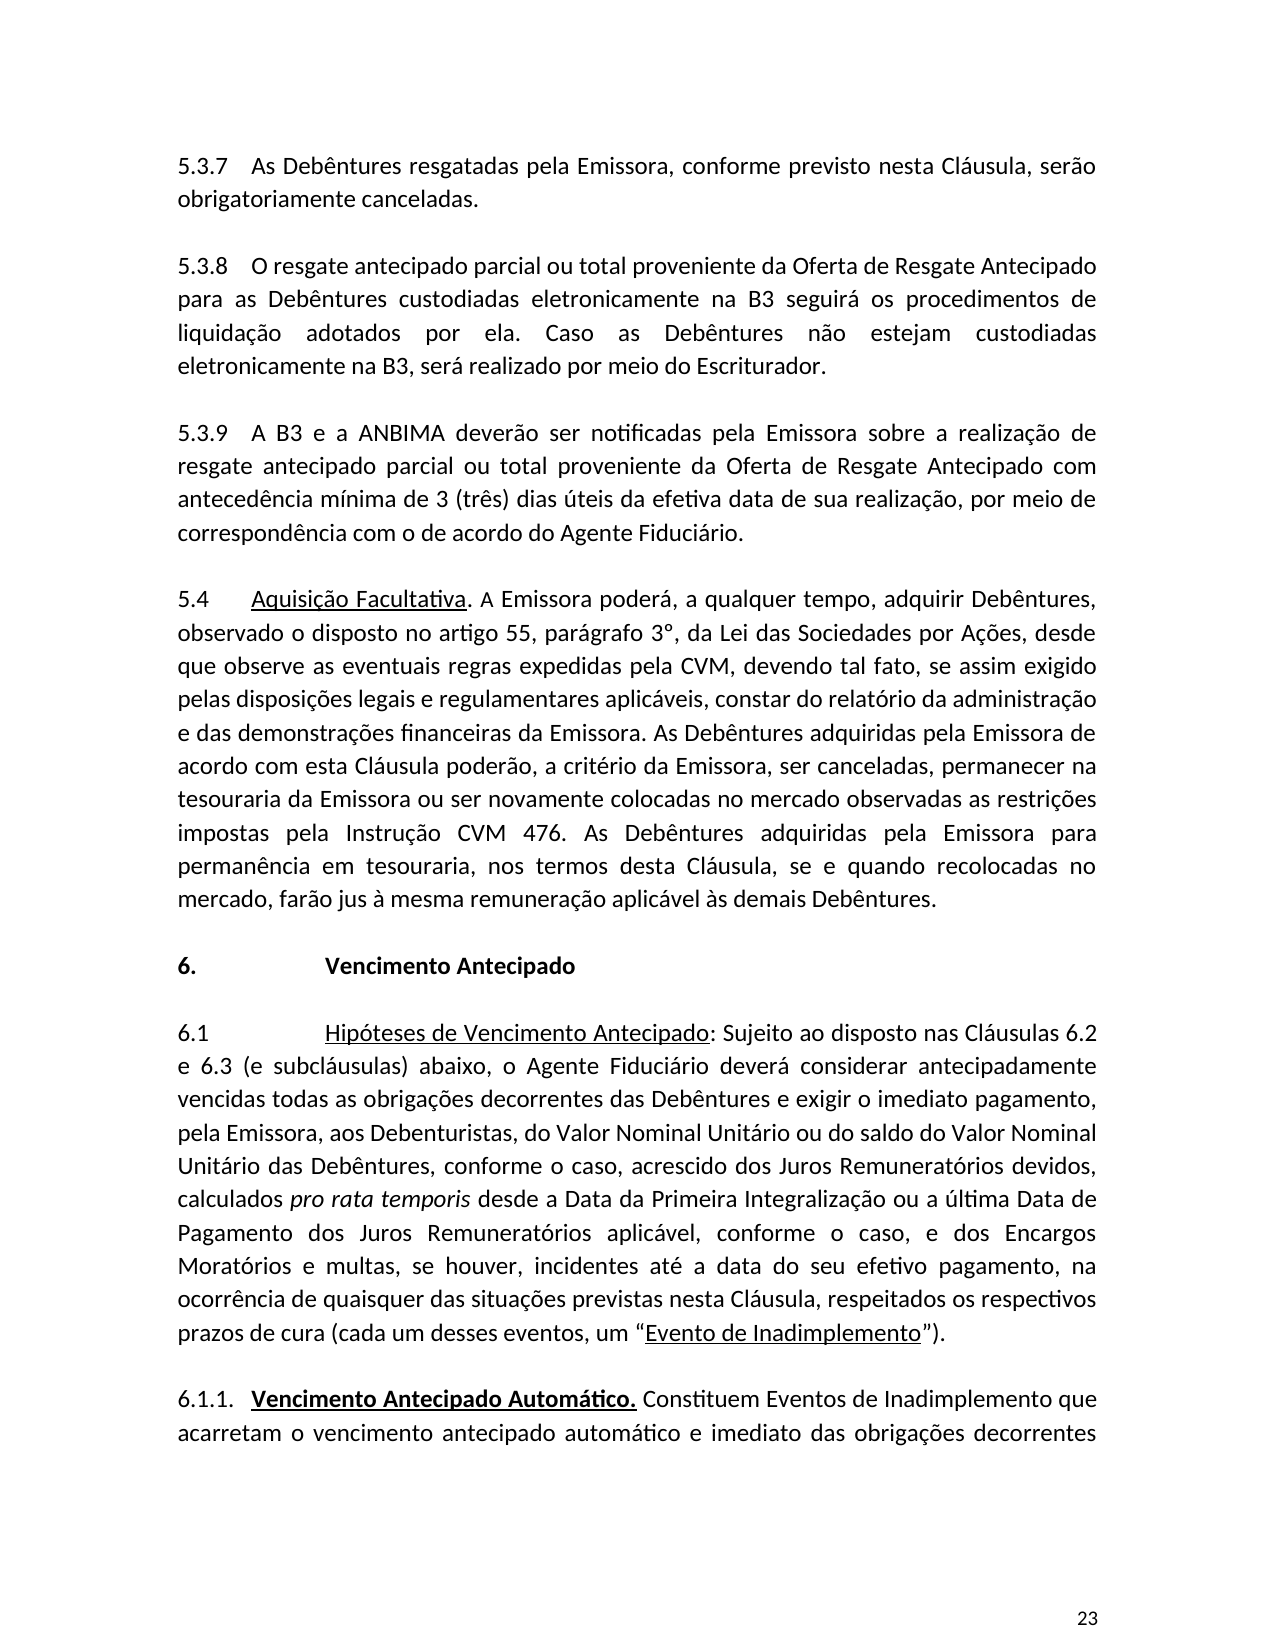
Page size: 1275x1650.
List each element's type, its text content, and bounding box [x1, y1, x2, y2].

text Hipóteses de Vencimento Antecipado: Sujeito ao disposto nas Cláusulas 6.2 e 6.3 (e subcláusulas) abaixo, o Agente Fiduciário deverá considerar antecipadamente vencidas todas as obrigações decorrentes das Debêntures e exigir o imediato pagamento, pela Emissora, aos Debenturistas, do Valor Nominal Unitário ou do saldo do Valor Nominal Unitário das Debêntures, conforme o caso, acrescido dos Juros Remuneratórios devidos, calculados pro rata temporis desde a Data da Primeira Integralização ou a última Data de Pagamento dos Juros Remuneratórios aplicável, conforme o caso, e dos Encargos Moratórios e multas, se houver, incidentes até a data do seu efetivo pagamento, na ocorrência de quaisquer das situações previstas nesta Cláusula, respeitados os respectivos prazos de cura (cada um desses eventos, um “Evento de Inadimplemento”). [177, 1014, 1098, 1348]
list 5.3.7 As Debêntures resgatadas pela Emissora, conforme previsto nesta Cláusula, serão obrigatoriamente canceladas. [177, 148, 1098, 214]
list 5.3.8 O resgate antecipado parcial ou total proveniente da Oferta de Resgate Antecipado para as Debêntures custodiadas eletronicamente na B3 seguirá os procedimentos de liquidação adotados por ela. Caso as Debêntures não estejam custodiadas eletronicamente na B3, será realizado por meio do Escriturador. [177, 248, 1098, 381]
text Vencimento Antecipado [177, 948, 1098, 981]
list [177, 1381, 1098, 1448]
list 5.4 Aquisição Facultativa. A Emissora poderá, a qualquer tempo, adquirir Debêntures, observado o disposto no artigo 55, parágrafo 3º, da Lei das Sociedades por Ações, desde que observe as eventuais regras expedidas pela CVM, devendo tal fato, se assim exigido pelas disposições legais e regulamentares aplicáveis, constar do relatório da administração e das demonstrações financeiras da Emissora. As Debêntures adquiridas pela Emissora de acordo com esta Cláusula poderão, a critério da Emissora, ser canceladas, permanecer na tesouraria da Emissora ou ser novamente colocadas no mercado observadas as restrições impostas pela Instrução CVM 476. As Debêntures adquiridas pela Emissora para permanência em tesouraria, nos termos desta Cláusula, se e quando recolocadas no mercado, farão jus à mesma remuneração aplicável às demais Debêntures. [177, 581, 1098, 914]
list 5.3.9 A B3 e a ANBIMA deverão ser notificadas pela Emissora sobre a realização de resgate antecipado parcial ou total proveniente da Oferta de Resgate Antecipado com antecedência mínima de 3 (três) dias úteis da efetiva data de sua realização, por meio de correspondência com o de acordo do Agente Fiduciário. [177, 414, 1098, 548]
